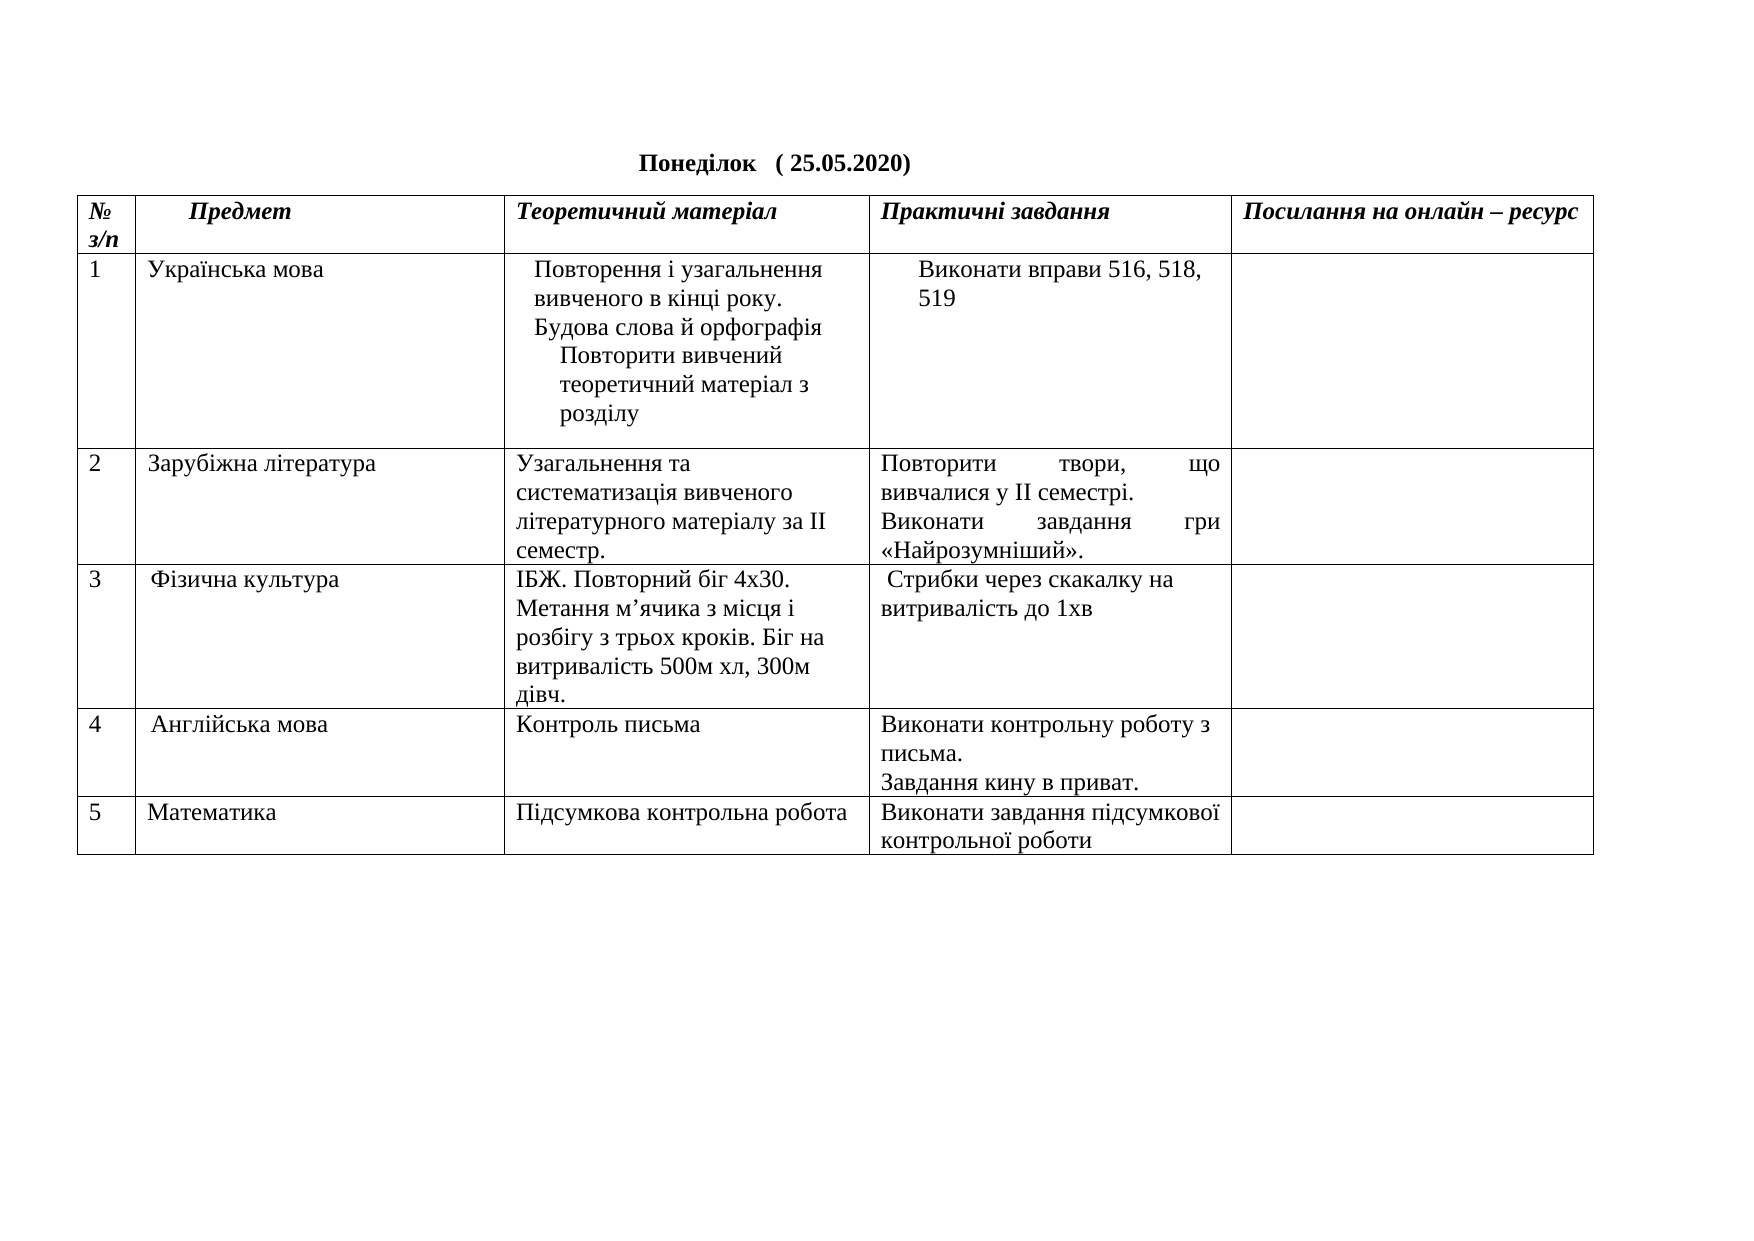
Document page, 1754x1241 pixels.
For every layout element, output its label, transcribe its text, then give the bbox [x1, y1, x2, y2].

table_header № з/п [78, 196, 135, 253]
table_cell Стрибки через скакалку на витривалість до 1хв [870, 565, 1231, 708]
table_cell 2 [78, 449, 135, 563]
table_cell 3 [78, 565, 135, 708]
table_cell Узагальнення та систематизація вивченого літературного матеріалу за ІІ семестр. [505, 449, 869, 563]
table_cell ІБЖ. Повторний біг 4х30. Метання м’ячика з місця і розбігу з трьох кроків. Біг на витривалість 500м хл, 300м дівч. [505, 565, 869, 708]
table_cell Контроль письма [505, 709, 869, 796]
table_cell Повторення і узагальнення вивченого в кінці року. Будова слова й орфографія Повторити вивчений теоретичний матеріал з розділу [505, 254, 869, 447]
text Понеділок ( 25.05.2020) [88, 148, 1665, 176]
table_header Практичні завдання [870, 196, 1231, 253]
table_cell Виконати вправи 516, 518, 519 [870, 254, 1231, 447]
table_cell Виконати завдання підсумкової контрольної роботи [870, 797, 1231, 854]
table_cell [1232, 449, 1593, 563]
table_cell Підсумкова контрольна робота [505, 797, 869, 854]
table_cell Зарубіжна література [136, 449, 504, 563]
table_cell Виконати контрольну роботу з письма. Завдання кину в приват. [870, 709, 1231, 796]
table_header Посилання на онлайн – ресурс [1232, 196, 1593, 253]
table_cell [1232, 797, 1593, 854]
table_cell [1232, 709, 1593, 796]
table_cell 5 [78, 797, 135, 854]
table_cell 1 [78, 254, 135, 447]
table_header Предмет [136, 196, 504, 253]
table_cell [1232, 565, 1593, 708]
table_cell Математика [136, 797, 504, 854]
table_cell Повторити твори, що вивчалися у ІІ семестрі. Виконати завдання гри «Найрозумніший». [870, 449, 1231, 563]
table_cell 4 [78, 709, 135, 796]
table_cell Фізична культура [136, 565, 504, 708]
table_cell [1232, 254, 1593, 447]
table_cell Англійська мова [136, 709, 504, 796]
table_header Теоретичний матеріал [505, 196, 869, 253]
table_cell Українська мова [136, 254, 504, 447]
